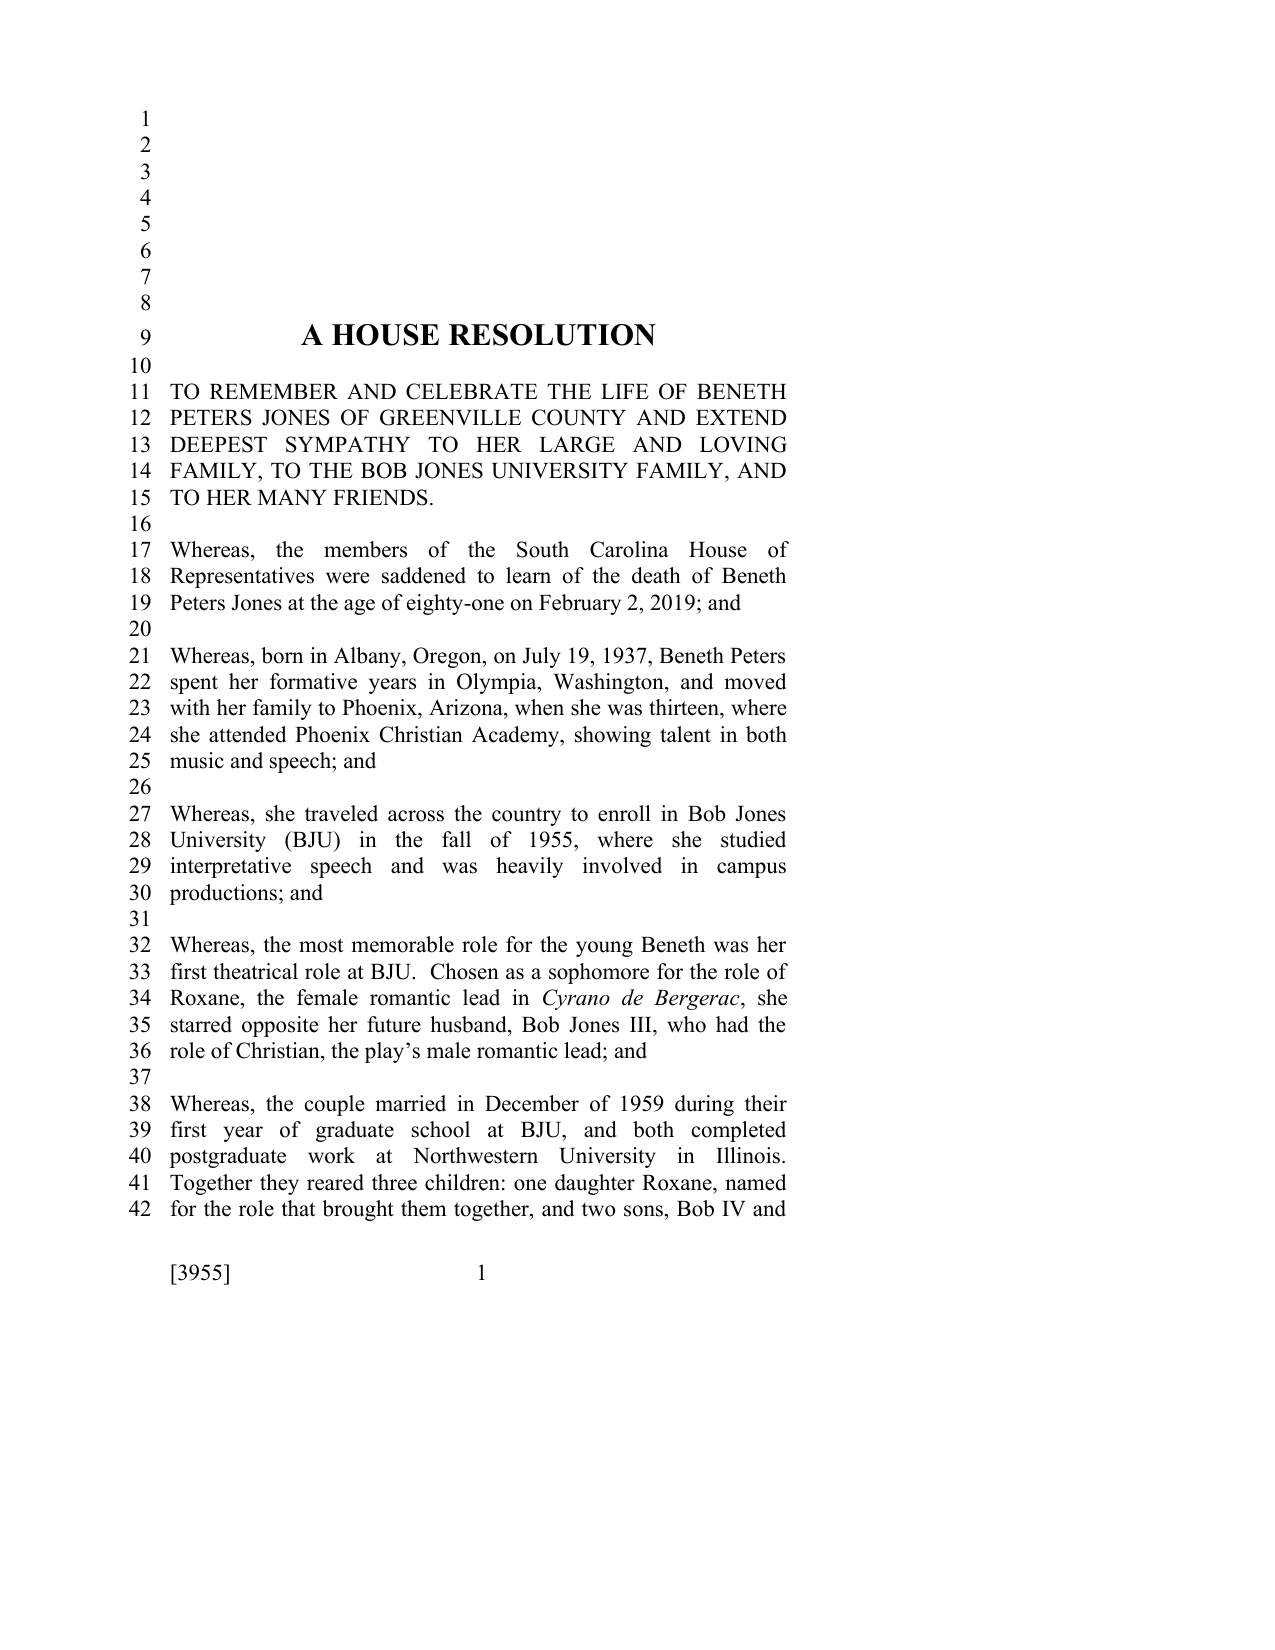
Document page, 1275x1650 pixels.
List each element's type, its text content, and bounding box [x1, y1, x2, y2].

text A HOUSE RESOLUTION [169, 316, 787, 352]
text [169, 1090, 787, 1221]
text Whereas, born in Albany, Oregon, on July 19, 1937, Beneth Peters spent her formative years in Olympia, Washington, and moved with her family to Phoenix, Arizona, when she was thirteen, where she attended Phoenix Christian Academy, showing talent in both music and speech; and [169, 642, 787, 773]
text Whereas, the members of the South Carolina House of Representatives were saddened to learn of the death of Beneth Peters Jones at the age of eighty-one on February 2, 2019; and [169, 536, 787, 615]
text Whereas, the most memorable role for the young Beneth was her first theatrical role at BJU. Chosen as a sophomore for the role of Roxane, the female romantic lead in Cyrano de Bergerac, she starred opposite her future husband, Bob Jones III, who had the role of Christian, the play’s male romantic lead; and [169, 932, 787, 1063]
text TO REMEMBER AND CELEBRATE THE LIFE OF BENETH PETERS JONES OF GREENVILLE COUNTY AND EXTEND DEEPEST SYMPATHY TO HER LARGE AND LOVING FAMILY, TO THE BOB JONES UNIVERSITY FAMILY, AND TO HER MANY FRIENDS. [169, 378, 787, 510]
text Whereas, she traveled across the country to enroll in Bob Jones University (BJU) in the fall of 1955, where she studied interpretative speech and was heavily involved in campus productions; and [169, 800, 787, 905]
